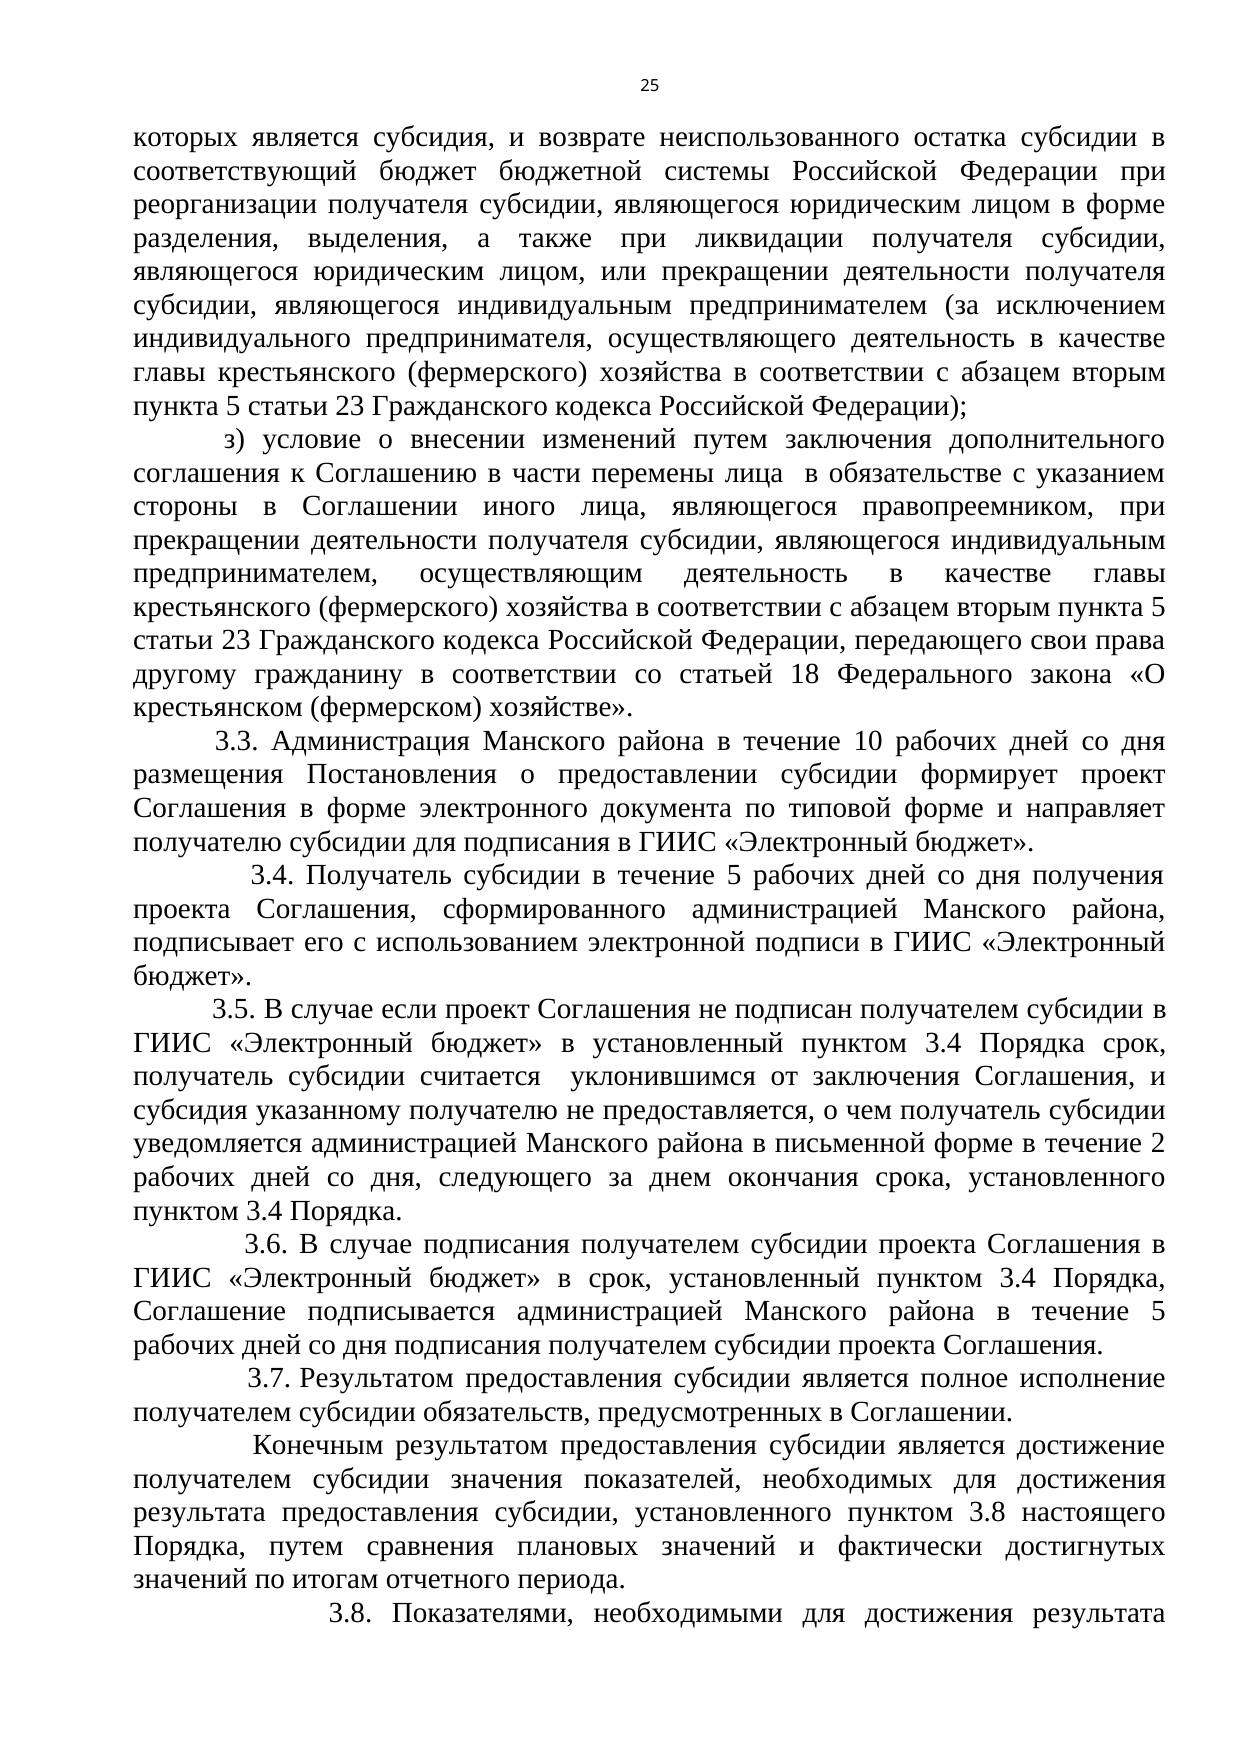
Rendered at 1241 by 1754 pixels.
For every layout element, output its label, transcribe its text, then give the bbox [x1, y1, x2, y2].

text з) условие о внесении изменений путем заключения дополнительного соглашения к Соглашению в части перемены лица в обязательстве с указанием стороны в Соглашении иного лица, являющегося правопреемником, при прекращении деятельности получателя субсидии, являющегося индивидуальным предпринимателем, осуществляющим деятельность в качестве главы крестьянского (фермерского) хозяйства в соответствии с абзацем вторым пункта 5 статьи 23 Гражданского кодекса Российской Федерации, передающего свои права другому гражданину в соответствии со статьей 18 Федерального закона «О крестьянском (фермерском) хозяйстве». [133, 421, 1167, 723]
title 3.4. Получатель субсидии в течение 5 рабочих дней со дня получения проекта Соглашения, сформированного администрацией Манского района, подписывает его с использованием электронной подписи в ГИИС «Электронный бюджет». [133, 857, 1167, 991]
text Конечным результатом предоставления субсидии является достижение получателем субсидии значения показателей, необходимых для достижения результата предоставления субсидии, установленного пунктом 3.8 настоящего Порядка, путем сравнения плановых значений и фактически достигнутых значений по итогам отчетного периода. [133, 1427, 1167, 1595]
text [133, 119, 1167, 421]
text 3.7. Результатом предоставления субсидии является полное исполнение получателем субсидии обязательств, предусмотренных в Соглашении. [133, 1360, 1167, 1427]
text 3.3. Администрация Манского района в течение 10 рабочих дней со дня размещения Постановления о предоставлении субсидии формирует проект Соглашения в форме электронного документа по типовой форме и направляет получателю субсидии для подписания в ГИИС «Электронный бюджет». [133, 723, 1167, 857]
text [133, 1595, 1167, 1629]
title 3.5. В случае если проект Соглашения не подписан получателем субсидии в ГИИС «Электронный бюджет» в установленный пунктом 3.4 Порядка срок, получатель субсидии считается уклонившимся от заключения Соглашения, и субсидия указанному получателю не предоставляется, о чем получатель субсидии уведомляется администрацией Манского района в письменной форме в течение 2 рабочих дней со дня, следующего за днем окончания срока, установленного пунктом 3.4 Порядка. [133, 991, 1167, 1226]
title 3.6. В случае подписания получателем субсидии проекта Соглашения в ГИИС «Электронный бюджет» в срок, установленный пунктом 3.4 Порядка, Соглашение подписывается администрацией Манского района в течение 5 рабочих дней со дня подписания получателем субсидии проекта Соглашения. [133, 1226, 1167, 1360]
